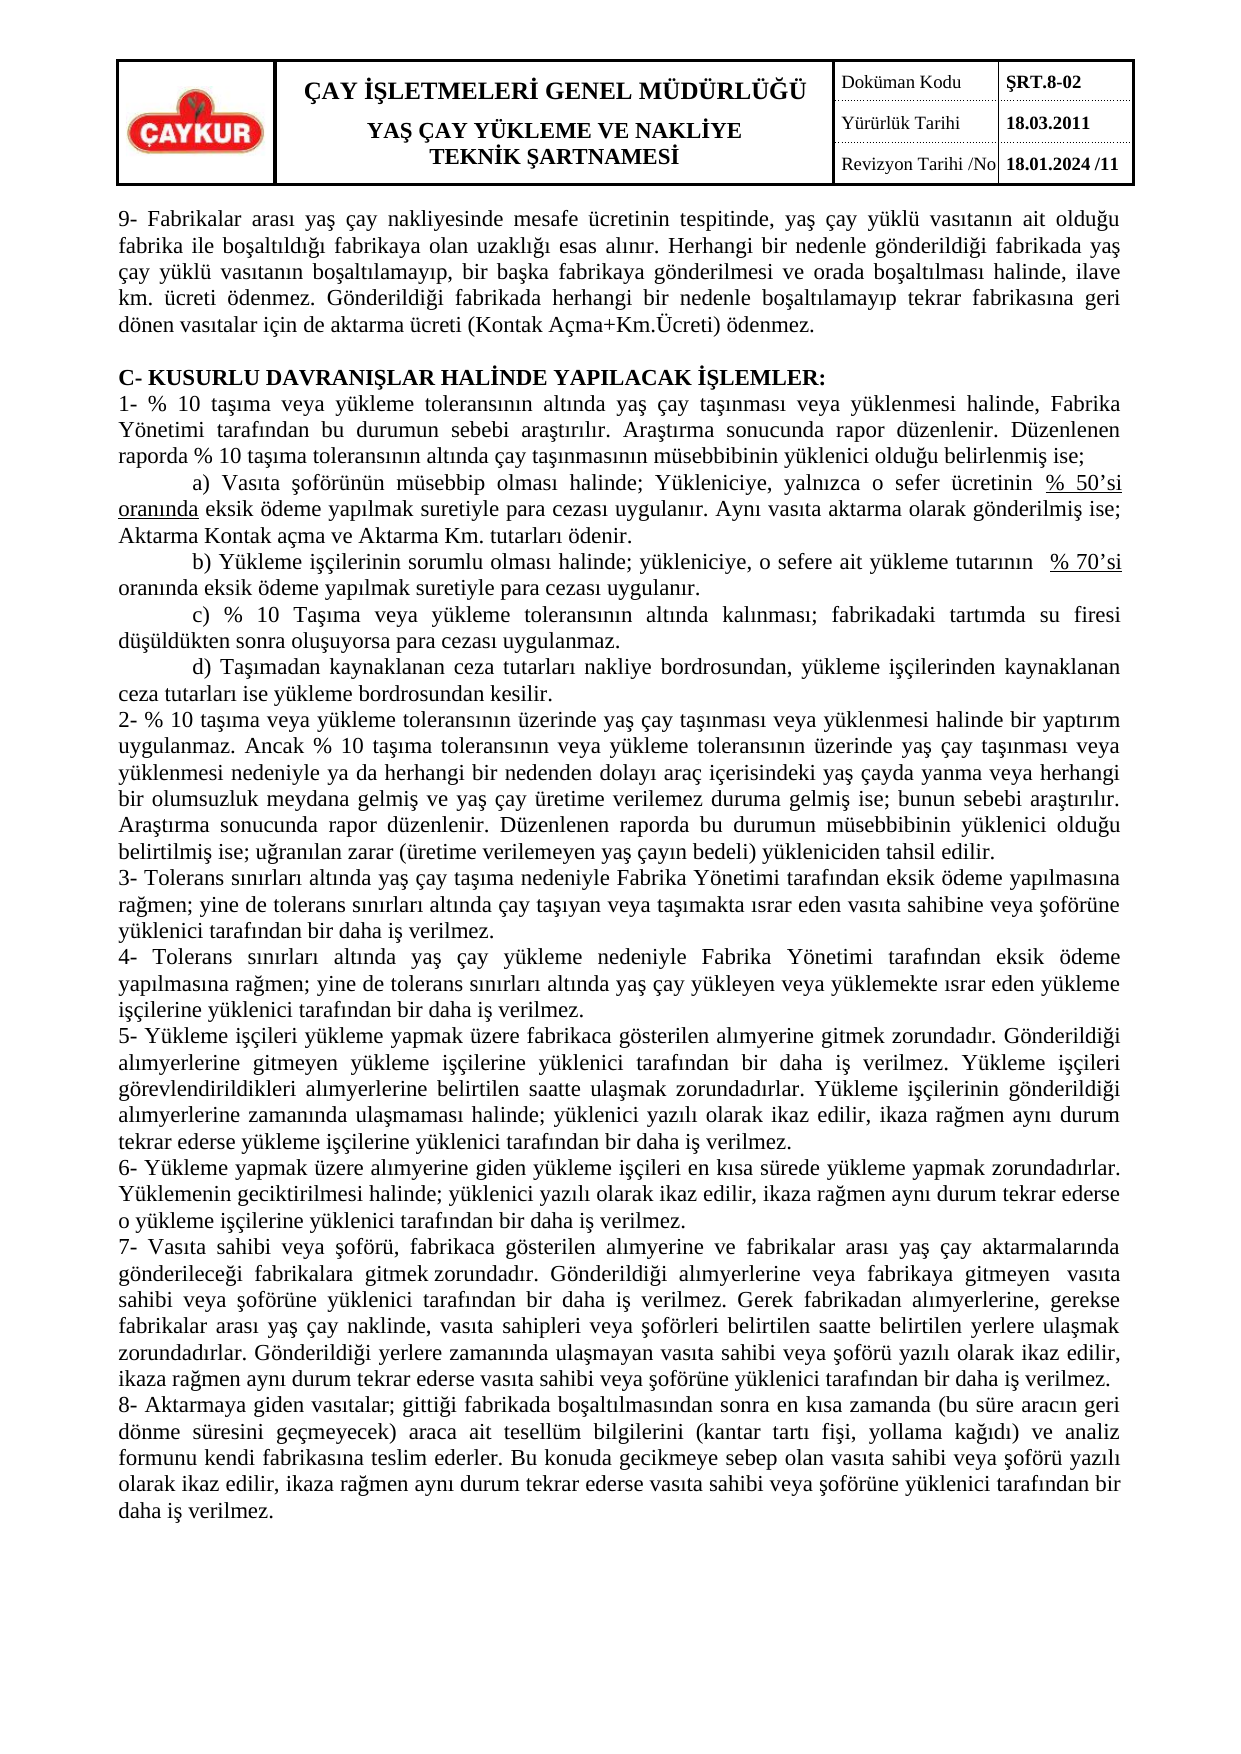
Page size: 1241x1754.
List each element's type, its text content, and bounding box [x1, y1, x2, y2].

text 4- Tolerans sınırları altında yaş çay yükleme nedeniyle Fabrika Yönetimi tarafından eksik ödeme yapılmasına rağmen; yine de tolerans sınırları altında yaş çay yükleyen veya yüklemekte ısrar eden yükleme işçilerine yüklenici tarafından bir daha iş verilmez. [118, 943, 1122, 1022]
text sahibi veya şoförüne yüklenici tarafından bir daha iş verilmez. Gerek fabrikadan alımyerlerine, gerekse fabrikalar arası yaş çay naklinde, vasıta sahipleri veya şoförleri belirtilen saatte belirtilen yerlere ulaşmak zorundadırlar. Gönderildiği yerlere zamanında ulaşmayan vasıta sahibi veya şoförü yazılı olarak ikaz edilir, ikaza rağmen aynı durum tekrar ederse vasıta sahibi veya şoförüne yüklenici tarafından bir daha iş verilmez. [118, 1286, 1122, 1391]
text 9- Fabrikalar arası yaş çay nakliyesinde mesafe ücretinin tespitinde, yaş çay yüklü vasıtanın ait olduğu fabrika ile boşaltıldığı fabrikaya olan uzaklığı esas alınır. Herhangi bir nedenle gönderildiği fabrikada yaş çay yüklü vasıtanın boşaltılamayıp, bir başka fabrikaya gönderilmesi ve orada boşaltılması halinde, ilave km. ücreti ödenmez. Gönderildiği fabrikada herhangi bir nedenle boşaltılamayıp tekrar fabrikasına geri dönen vasıtalar için de aktarma ücreti (Kontak Açma+Km.Ücreti) ödenmez. [118, 205, 1122, 337]
text 1- % 10 taşıma veya yükleme toleransının altında yaş çay taşınması veya yüklenmesi halinde, Fabrika Yönetimi tarafından bu durumun sebebi araştırılır. Araştırma sonucunda rapor düzenlenir. Düzenlenen raporda % 10 taşıma toleransının altında çay taşınmasının müsebbibinin yüklenici olduğu belirlenmiş ise; [118, 390, 1122, 469]
text d) Taşımadan kaynaklanan ceza tutarları nakliye bordrosundan, yükleme işçilerinden kaynaklanan ceza tutarları ise yükleme bordrosundan kesilir. [118, 653, 1122, 706]
text b) Yükleme işçilerinin sorumlu olması halinde; yükleniciye, o sefere ait yükleme tutarının % 70’si oranında eksik ödeme yapılmak suretiyle para cezası uygulanır. [118, 548, 1122, 601]
text 7- Vasıta sahibi veya şoförü, fabrikaca gösterilen alımyerine ve fabrikalar arası yaş çay aktarmalarında gönderileceği fabrikalara gitmek zorundadır. Gönderildiği alımyerlerine veya fabrikaya gitmeyen vasıta [118, 1233, 1122, 1286]
text a) Vasıta şoförünün müsebbip olması halinde; Yükleniciye, yalnızca o sefer ücretinin % 50’si oranında eksik ödeme yapılmak suretiyle para cezası uygulanır. Aynı vasıta aktarma olarak gönderilmiş ise; Aktarma Kontak açma ve Aktarma Km. tutarları ödenir. [118, 469, 1122, 548]
text 2- % 10 taşıma veya yükleme toleransının üzerinde yaş çay taşınması veya yüklenmesi halinde bir yaptırım uygulanmaz. Ancak % 10 taşıma toleransının veya yükleme toleransının üzerinde yaş çay taşınması veya yüklenmesi nedeniyle ya da herhangi bir nedenden dolayı araç içerisindeki yaş çayda yanma veya herhangi bir olumsuzluk meydana gelmiş ve yaş çay üretime verilemez duruma gelmiş ise; bunun sebebi araştırılır. Araştırma sonucunda rapor düzenlenir. Düzenlenen raporda bu durumun müsebbibinin yüklenici olduğu belirtilmiş ise; uğranılan zarar (üretime verilemeyen yaş çayın bedeli) yükleniciden tahsil edilir. [118, 706, 1122, 864]
text C- KUSURLU DAVRANIŞLAR HALİNDE YAPILACAK İŞLEMLER: [118, 363, 1122, 390]
text 6- Yükleme yapmak üzere alımyerine giden yükleme işçileri en kısa sürede yükleme yapmak zorundadırlar. Yüklemenin geciktirilmesi halinde; yüklenici yazılı olarak ikaz edilir, ikaza rağmen aynı durum tekrar ederse o yükleme işçilerine yüklenici tarafından bir daha iş verilmez. [118, 1154, 1122, 1233]
picture [125, 86, 267, 159]
text 5- Yükleme işçileri yükleme yapmak üzere fabrikaca gösterilen alımyerine gitmek zorundadır. Gönderildiği alımyerlerine gitmeyen yükleme işçilerine yüklenici tarafından bir daha iş verilmez. Yükleme işçileri görevlendirildikleri alımyerlerine belirtilen saatte ulaşmak zorundadırlar. Yükleme işçilerinin gönderildiği alımyerlerine zamanında ulaşmaması halinde; yüklenici yazılı olarak ikaz edilir, ikaza rağmen aynı durum tekrar ederse yükleme işçilerine yüklenici tarafından bir daha iş verilmez. [118, 1022, 1122, 1154]
text c) % 10 Taşıma veya yükleme toleransının altında kalınması; fabrikadaki tartımda su firesi düşüldükten sonra oluşuyorsa para cezası uygulanmaz. [118, 601, 1122, 653]
text 3- Tolerans sınırları altında yaş çay taşıma nedeniyle Fabrika Yönetimi tarafından eksik ödeme yapılmasına rağmen; yine de tolerans sınırları altında çay taşıyan veya taşımakta ısrar eden vasıta sahibine veya şoförüne yüklenici tarafından bir daha iş verilmez. [118, 864, 1122, 943]
text 8- Aktarmaya giden vasıtalar; gittiği fabrikada boşaltılmasından sonra en kısa zamanda (bu süre aracın geri dönme süresini geçmeyecek) araca ait tesellüm bilgilerini (kantar tartı fişi, yollama kağıdı) ve analiz formunu kendi fabrikasına teslim ederler. Bu konuda gecikmeye sebep olan vasıta sahibi veya şoförü yazılı olarak ikaz edilir, ikaza rağmen aynı durum tekrar ederse vasıta sahibi veya şoförüne yüklenici tarafından bir daha iş verilmez. [118, 1391, 1122, 1523]
